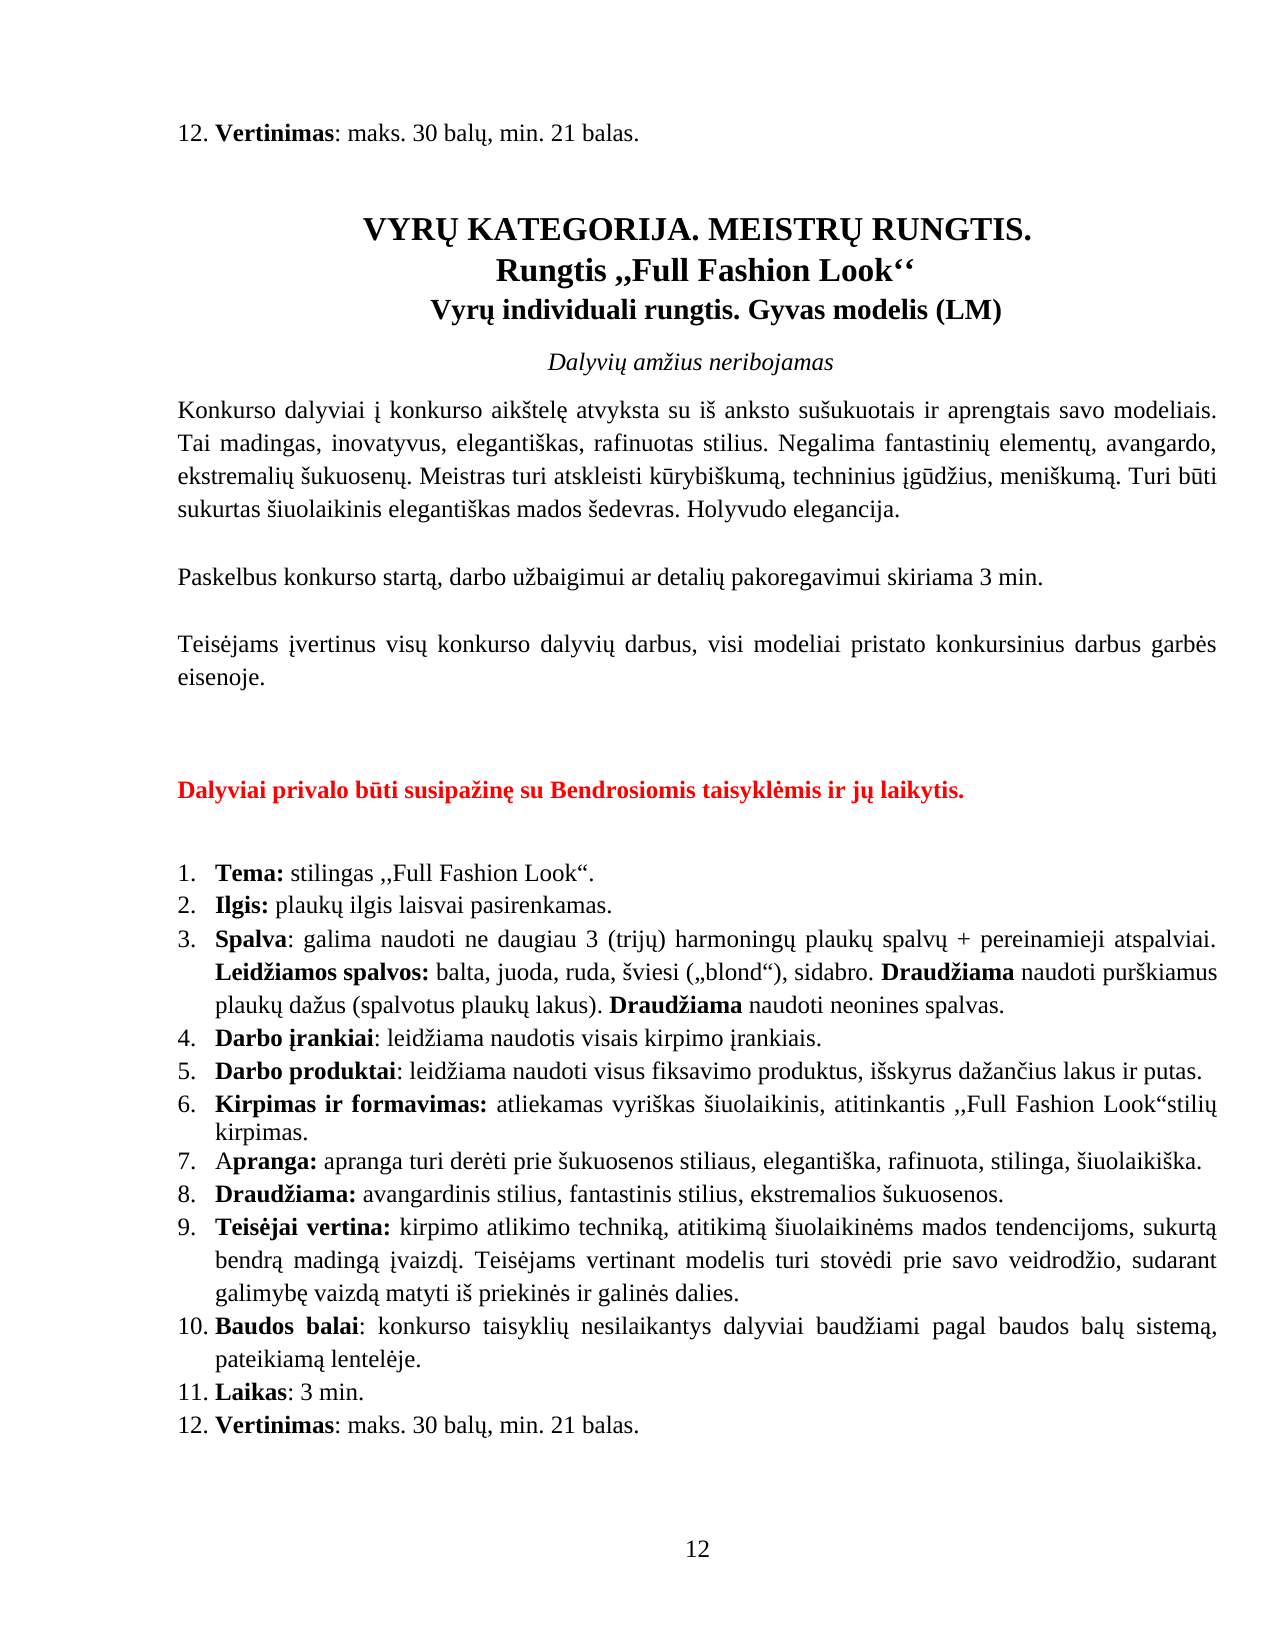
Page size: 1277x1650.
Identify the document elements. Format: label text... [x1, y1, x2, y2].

list Vertinimas: maks. 30 balų, min. 21 balas. [177, 1410, 1218, 1439]
list Vyrų individuali rungtis. Gyvas modelis (LM) [214, 292, 1218, 325]
text Dalyvių amžius neribojamas [177, 347, 1204, 376]
list Draudžiama: avangardinis stilius, fantastinis stilius, ekstremalios šukuosenos. [177, 1179, 1218, 1208]
list Darbo įrankiai: leidžiama naudotis visais kirpimo įrankiais. [177, 1023, 1218, 1051]
list Kirpimas ir formavimas: atliekamas vyriškas šiuolaikinis, atitinkantis ,,Full Fashion Look“stilių kirpimas. [177, 1089, 1218, 1146]
list Spalva: galima naudoti ne daugiau 3 (trijų) harmoningų plaukų spalvų + pereinamieji atspalviai. Leidžiamos spalvos: balta, juoda, ruda, šviesi („blond“), sidabro. Draudžiama naudoti purškiamus plaukų dažus (spalvotus plaukų lakus). Draudžiama naudoti neonines spalvas. [177, 924, 1218, 1018]
text Teisėjams įvertinus visų konkurso dalyvių darbus, visi modeliai pristato konkursinius darbus garbės eisenoje. [177, 629, 1218, 691]
text VYRŲ KATEGORIJA. MEISTRŲ RUNGTIS. [177, 209, 1218, 247]
list Ilgis: plaukų ilgis laisvai pasirenkamas. [177, 891, 1218, 919]
list Teisėjai vertina: kirpimo atlikimo techniką, atitikimą šiuolaikinėms mados tendencijoms, sukurtą bendrą madingą įvaizdį. Teisėjams vertinant modelis turi stovėdi prie savo veidrodžio, sudarant galimybę vaizdą matyti iš priekinės ir galinės dalies. [177, 1212, 1218, 1307]
text Paskelbus konkurso startą, darbo užbaigimui ar detalių pakoregavimui skiriama 3 min. [177, 562, 1218, 590]
list Apranga: apranga turi derėti prie šukuosenos stiliaus, elegantiška, rafinuota, stilinga, šiuolaikiška. [177, 1146, 1218, 1175]
list Darbo produktai: leidžiama naudoti visus fiksavimo produktus, išskyrus dažančius lakus ir putas. [177, 1056, 1218, 1084]
text Dalyviai privalo būti susipažinę su Bendrosiomis taisyklėmis ir jų laikytis. [177, 775, 1218, 804]
text Konkurso dalyviai į konkurso aikštelę atvyksta su iš anksto sušukuotais ir aprengtais savo modeliais. Tai madingas, inovatyvus, elegantiškas, rafinuotas stilius. Negalima fantastinių elementų, avangardo, ekstremalių šukuosenų. Meistras turi atskleisti kūrybiškumą, techninius įgūdžius, meniškumą. Turi būti sukurtas šiuolaikinis elegantiškas mados šedevras. Holyvudo elegancija. [177, 395, 1218, 523]
text Rungtis ,,Full Fashion Look‘‘ [193, 251, 1218, 289]
list Baudos balai: konkurso taisyklių nesilaikantys dalyviai baudžiami pagal baudos balų sistemą, pateikiamą lentelėje. [177, 1311, 1218, 1373]
list Tema: stilingas ,,Full Fashion Look“. [177, 858, 1218, 886]
list Laikas: 3 min. [177, 1377, 1218, 1406]
list Vertinimas: maks. 30 balų, min. 21 balas. [177, 118, 1218, 147]
